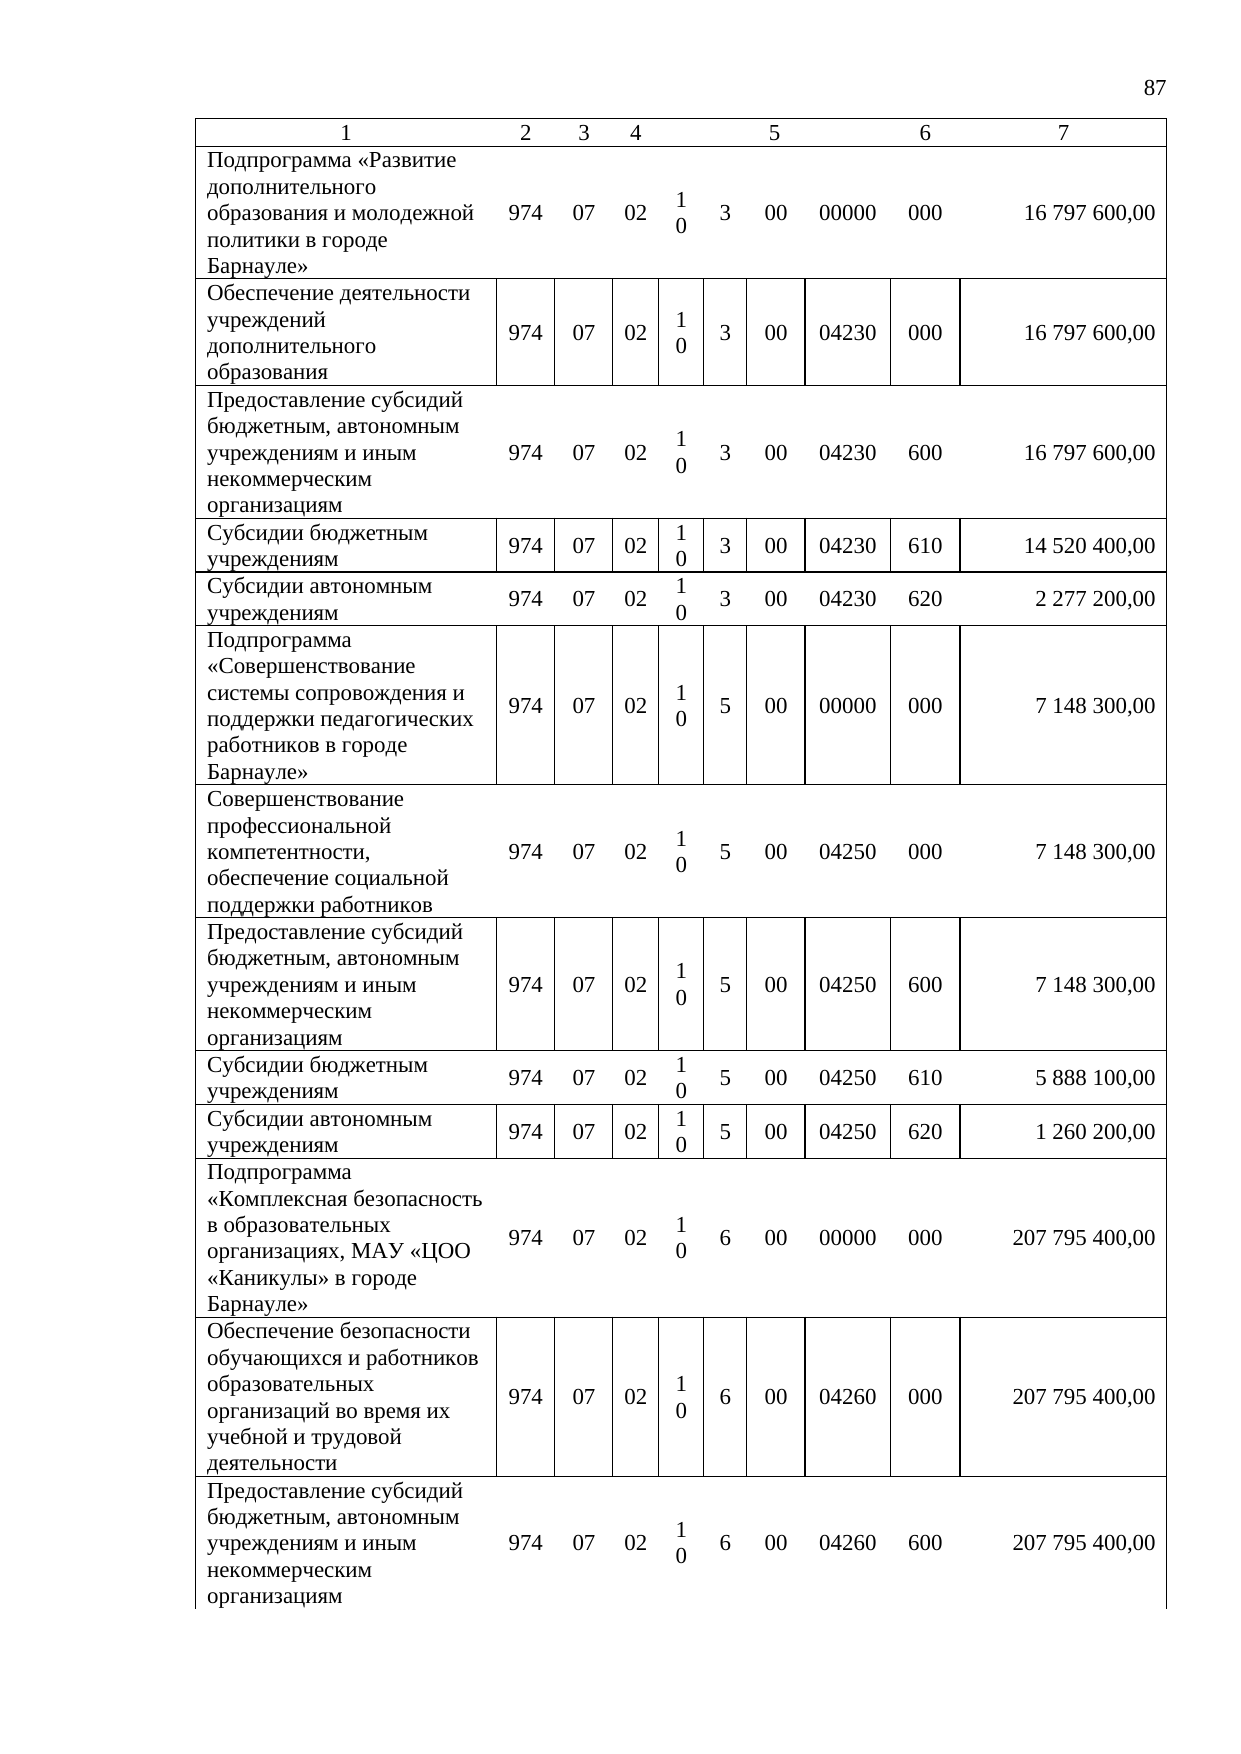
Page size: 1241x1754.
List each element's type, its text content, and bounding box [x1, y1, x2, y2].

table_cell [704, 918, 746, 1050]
table_header 5 [658, 119, 890, 146]
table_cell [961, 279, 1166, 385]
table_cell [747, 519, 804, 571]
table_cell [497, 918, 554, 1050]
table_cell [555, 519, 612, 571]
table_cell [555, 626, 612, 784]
table_header 3 [555, 119, 613, 146]
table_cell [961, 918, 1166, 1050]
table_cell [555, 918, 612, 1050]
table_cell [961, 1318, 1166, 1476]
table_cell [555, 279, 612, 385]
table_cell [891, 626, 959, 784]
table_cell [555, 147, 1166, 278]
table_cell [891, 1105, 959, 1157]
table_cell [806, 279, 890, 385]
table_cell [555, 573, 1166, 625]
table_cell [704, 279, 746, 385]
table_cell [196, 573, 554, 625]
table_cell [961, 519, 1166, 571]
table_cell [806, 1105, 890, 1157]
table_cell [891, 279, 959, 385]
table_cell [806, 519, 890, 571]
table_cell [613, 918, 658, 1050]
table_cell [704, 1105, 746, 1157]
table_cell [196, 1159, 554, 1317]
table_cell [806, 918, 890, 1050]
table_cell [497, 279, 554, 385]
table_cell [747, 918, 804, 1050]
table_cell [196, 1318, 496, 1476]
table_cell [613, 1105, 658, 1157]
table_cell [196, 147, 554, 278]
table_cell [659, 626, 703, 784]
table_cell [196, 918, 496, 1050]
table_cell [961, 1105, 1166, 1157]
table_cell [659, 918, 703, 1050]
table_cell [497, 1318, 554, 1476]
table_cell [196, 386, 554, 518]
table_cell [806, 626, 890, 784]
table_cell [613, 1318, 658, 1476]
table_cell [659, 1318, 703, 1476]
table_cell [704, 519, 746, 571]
table_header 7 [960, 119, 1166, 146]
table_header 2 [496, 119, 554, 146]
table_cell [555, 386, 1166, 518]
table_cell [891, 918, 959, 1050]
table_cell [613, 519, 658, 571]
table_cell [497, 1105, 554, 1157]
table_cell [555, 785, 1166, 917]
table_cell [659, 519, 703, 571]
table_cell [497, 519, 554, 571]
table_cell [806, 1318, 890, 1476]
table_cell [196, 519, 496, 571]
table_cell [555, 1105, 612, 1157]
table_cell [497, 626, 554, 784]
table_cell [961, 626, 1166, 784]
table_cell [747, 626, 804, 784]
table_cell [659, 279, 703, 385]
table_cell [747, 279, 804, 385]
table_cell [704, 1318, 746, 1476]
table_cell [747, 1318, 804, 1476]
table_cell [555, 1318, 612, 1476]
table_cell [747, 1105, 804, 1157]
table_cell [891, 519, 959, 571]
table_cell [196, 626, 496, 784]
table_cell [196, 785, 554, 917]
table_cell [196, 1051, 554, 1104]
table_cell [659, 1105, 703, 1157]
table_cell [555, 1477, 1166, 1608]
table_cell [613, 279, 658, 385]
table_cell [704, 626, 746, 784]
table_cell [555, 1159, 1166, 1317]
table_header 6 [890, 119, 960, 146]
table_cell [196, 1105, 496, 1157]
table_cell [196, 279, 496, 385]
table_header 4 [613, 119, 658, 146]
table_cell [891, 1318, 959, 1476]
table_header 1 [196, 119, 496, 146]
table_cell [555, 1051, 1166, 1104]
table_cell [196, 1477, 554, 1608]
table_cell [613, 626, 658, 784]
